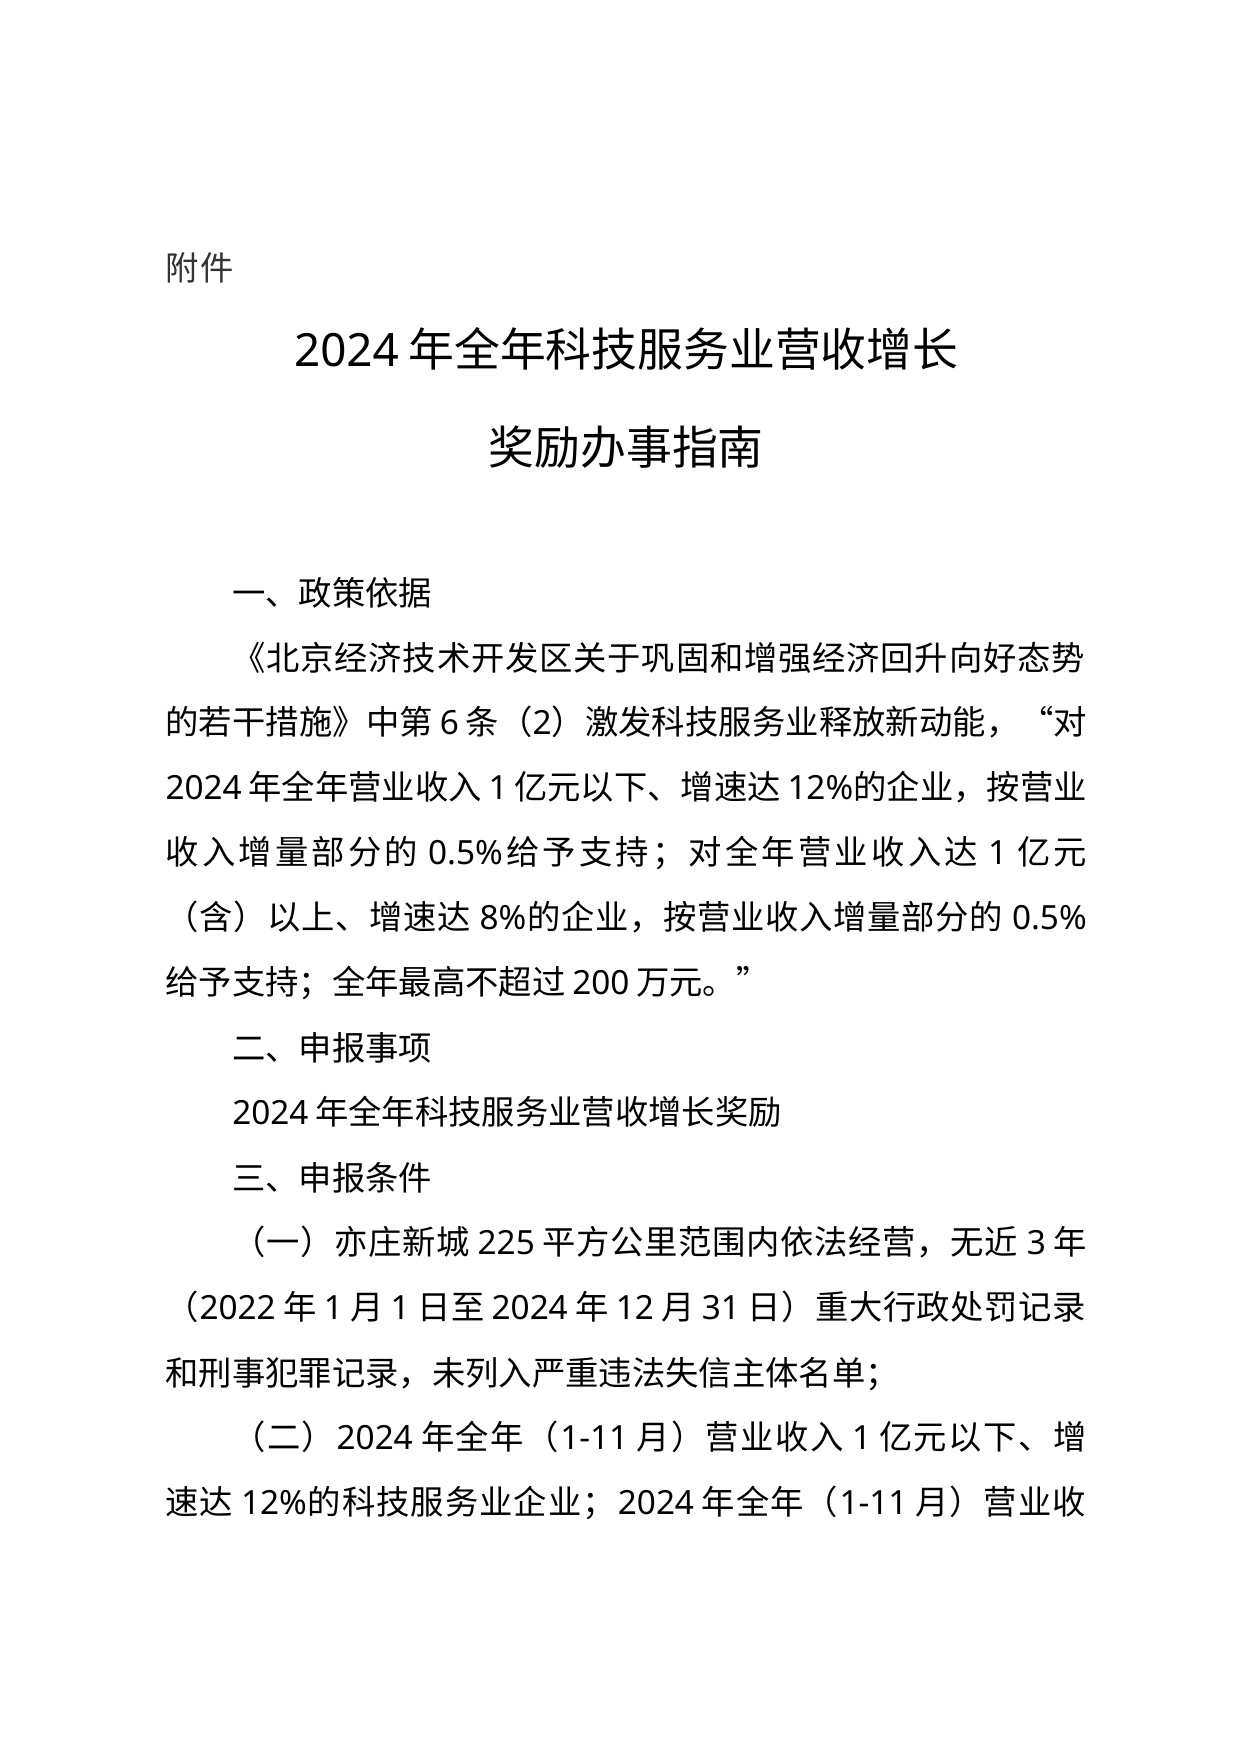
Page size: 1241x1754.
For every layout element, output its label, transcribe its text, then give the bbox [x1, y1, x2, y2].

text 《北京经济技术开发区关于巩固和增强经济回升向好态势的若干措施》中第6条（2）激发科技服务业释放新动能，“对2024年全年营业收入1亿元以下、增速达12%的企业，按营业收入增量部分的0.5%给予支持；对全年营业收入达1亿元（含）以上、增速达8%的企业，按营业收入增量部分的0.5%给予支持；全年最高不超过200万元。” [165, 623, 1087, 1013]
text 三、申报条件 [165, 1143, 1087, 1208]
text （一）亦庄新城225平方公里范围内依法经营，无近3年（2022年1月1日至2024年12月31日）重大行政处罚记录和刑事犯罪记录，未列入严重违法失信主体名单； [165, 1208, 1087, 1403]
text 二、申报事项 [165, 1013, 1087, 1078]
text 2024年全年科技服务业营收增长奖励 [165, 1078, 1087, 1143]
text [165, 1403, 1087, 1533]
text 一、政策依据 [165, 558, 1087, 623]
text 奖励办事指南 [165, 395, 1087, 493]
text 2024年全年科技服务业营收增长 [165, 298, 1087, 395]
text 附件 [165, 233, 1087, 298]
